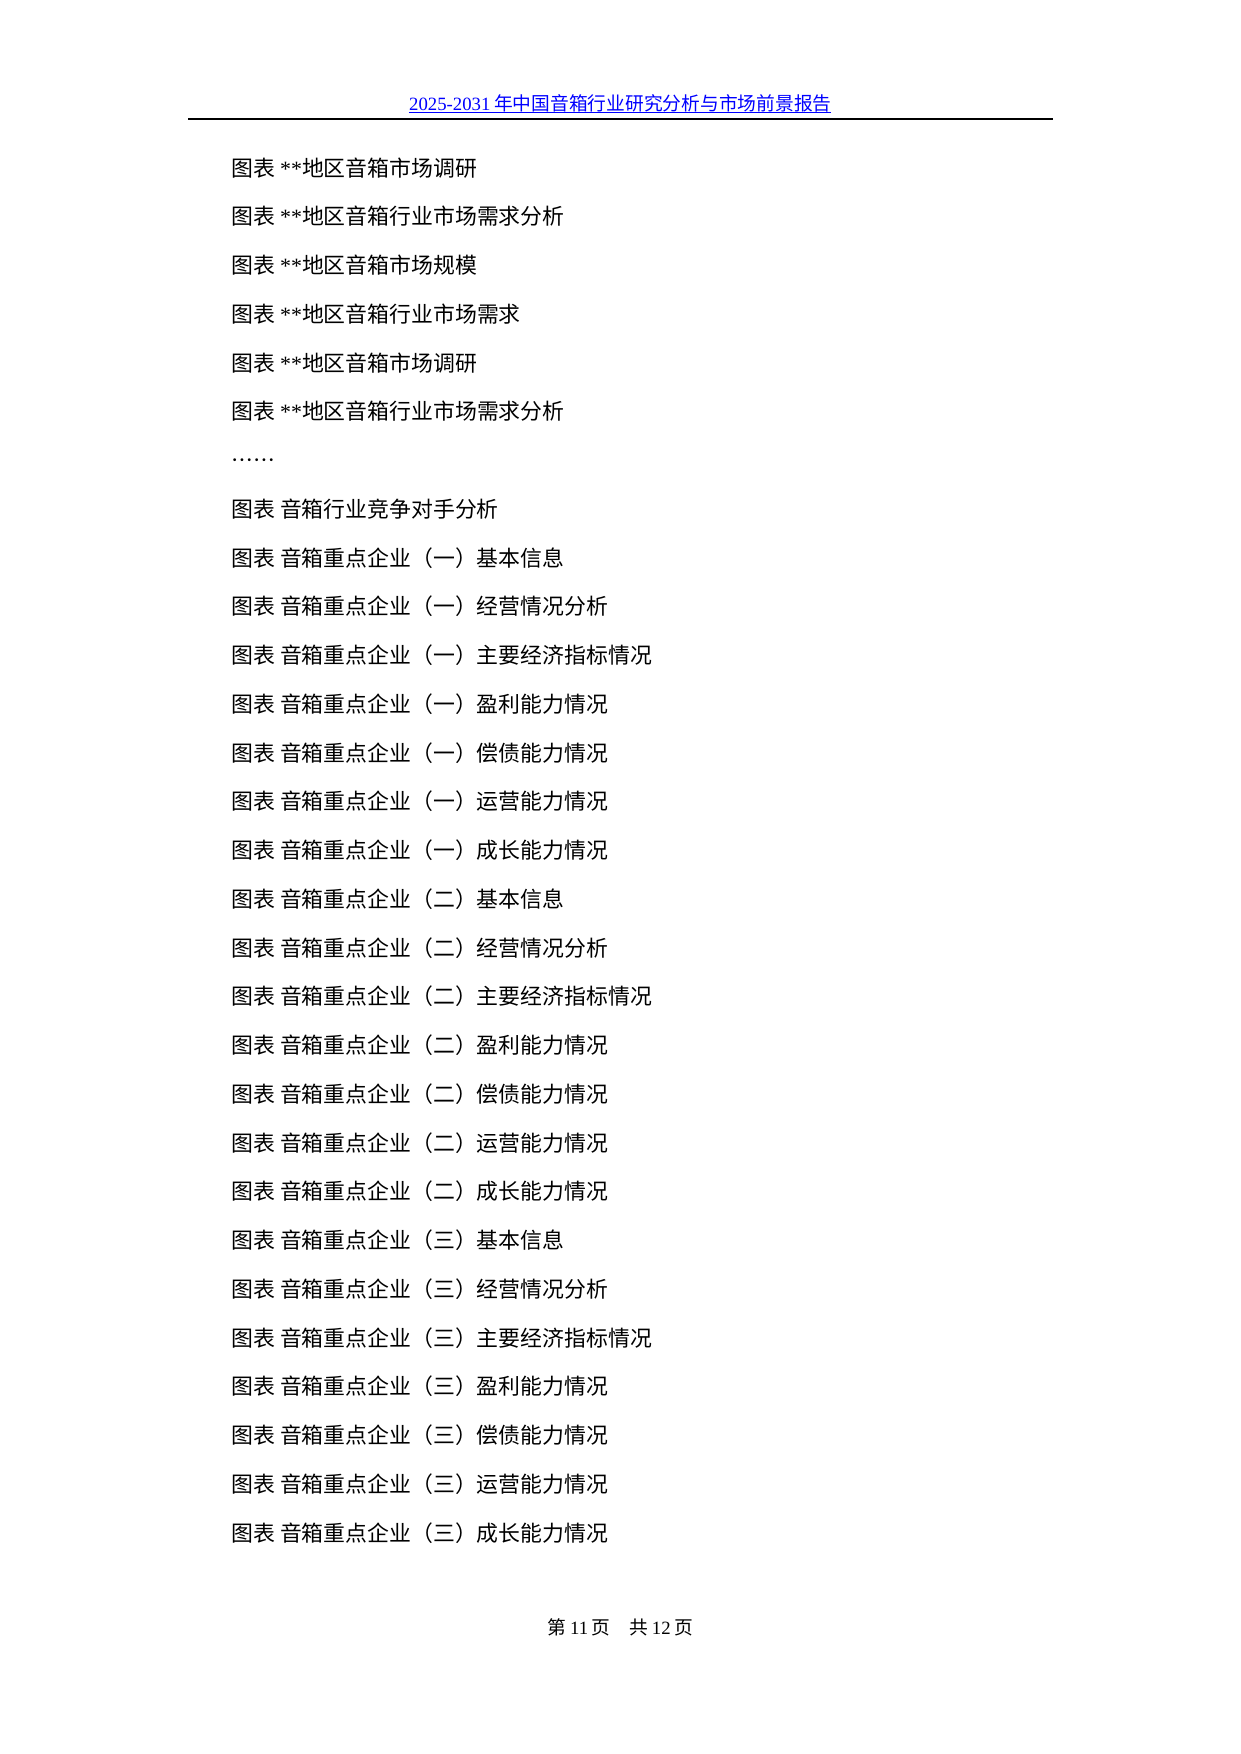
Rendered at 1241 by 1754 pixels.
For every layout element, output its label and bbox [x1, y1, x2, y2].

text [187, 150, 1053, 1548]
